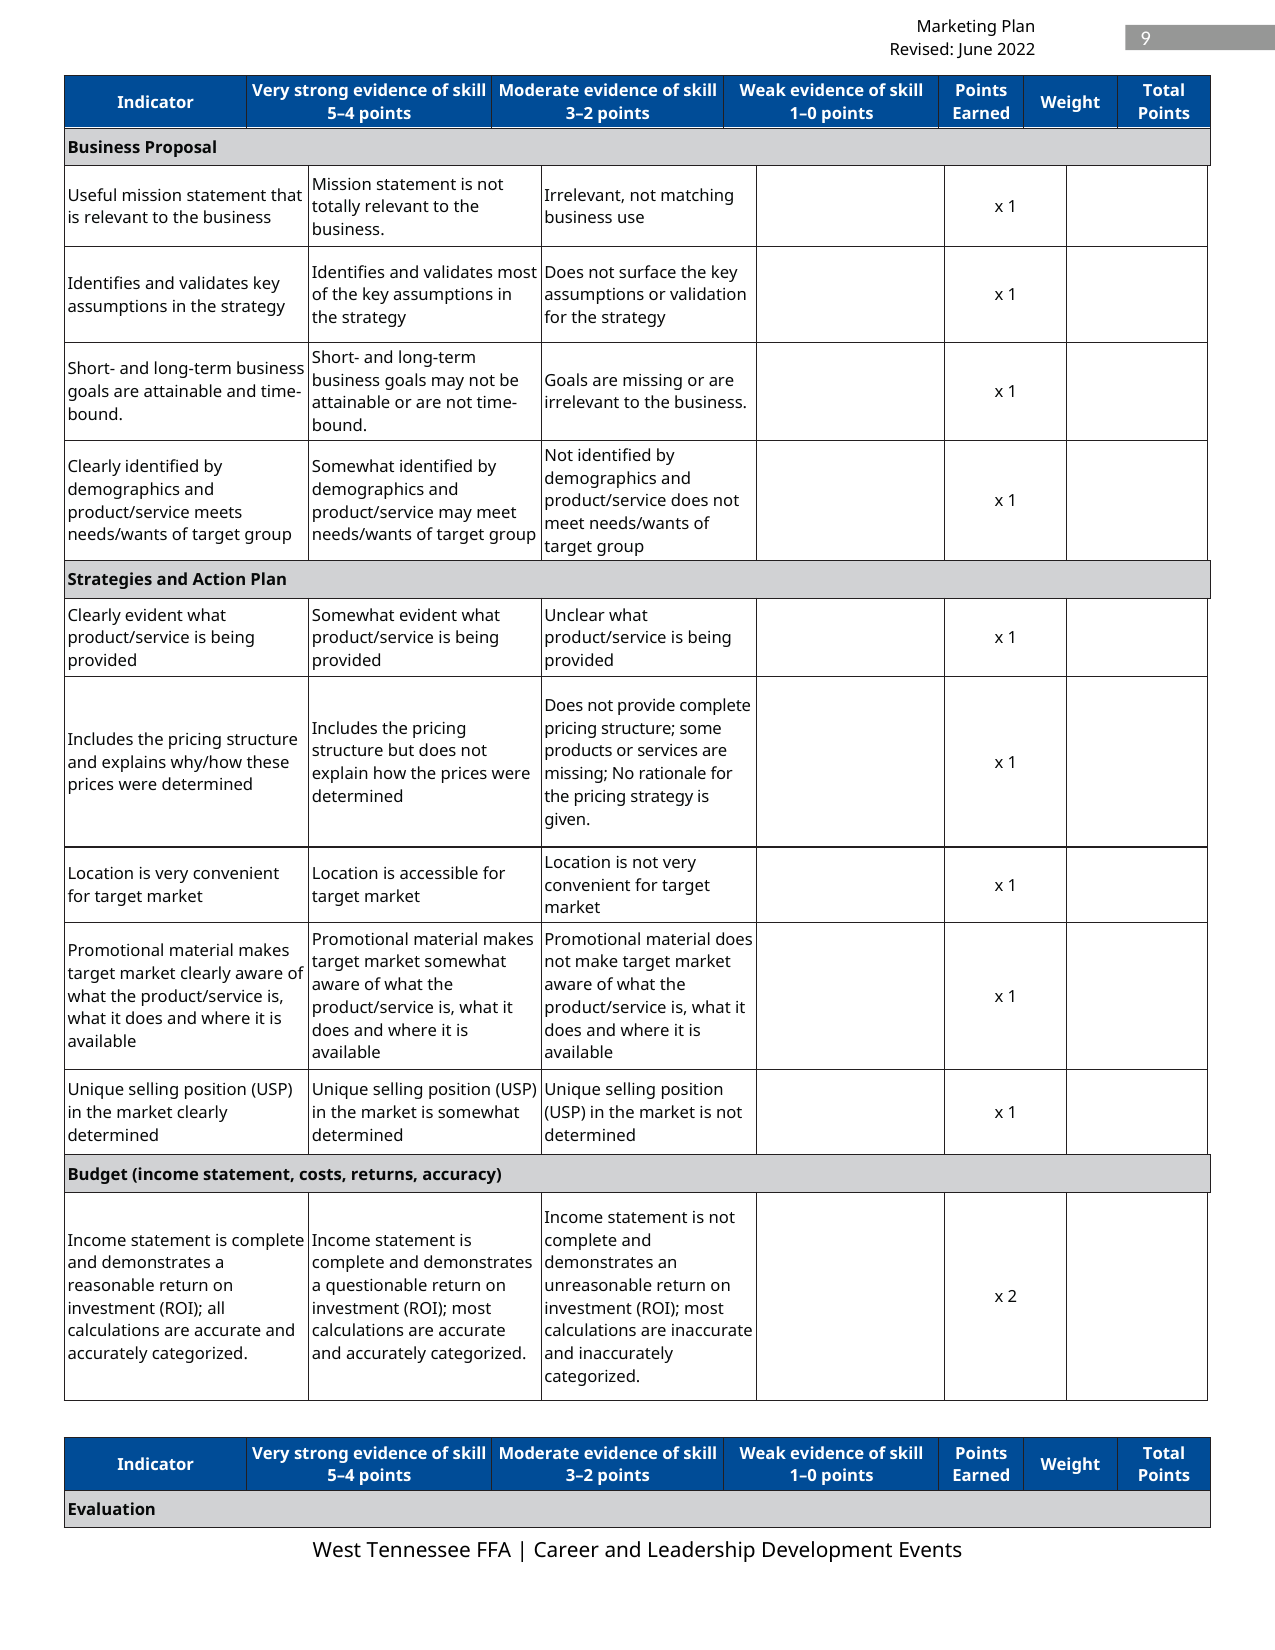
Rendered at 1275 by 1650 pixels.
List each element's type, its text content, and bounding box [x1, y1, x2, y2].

table_header Moderate evidence of skill 3–2 points [492, 76, 723, 127]
table_cell x 1 [945, 1070, 1066, 1154]
table_cell Location is very convenient for target market [65, 848, 308, 922]
table_cell Short- and long-term business goals may not be attainable or are not time-bound. [309, 343, 541, 439]
table_cell [1067, 343, 1207, 439]
table_cell Promotional material makes target market clearly aware of what the product/service is, what it does and where it is available [65, 923, 308, 1068]
table_cell Mission statement is not totally relevant to the business. [309, 166, 541, 246]
table_cell Unclear what product/service is being provided [542, 599, 756, 676]
table_cell [757, 343, 944, 439]
table_header Weak evidence of skill 1–0 points [724, 1438, 938, 1490]
table_cell [1067, 441, 1207, 560]
table_cell Identifies and validates most of the key assumptions in the strategy [309, 247, 541, 342]
table_cell Unique selling position (USP) in the market clearly determined [65, 1070, 308, 1154]
table_cell Short- and long-term business goals are attainable and time-bound. [65, 343, 308, 439]
table_cell x 1 [945, 343, 1066, 439]
table_cell Includes the pricing structure and explains why/how these prices were determined [65, 677, 308, 846]
table_cell [757, 848, 944, 922]
table_header Points Earned [939, 76, 1023, 127]
table_cell [757, 247, 944, 342]
table_cell x 1 [945, 848, 1066, 922]
table_header Total Points [1118, 76, 1210, 127]
table_header Points Earned [939, 1438, 1023, 1490]
table_cell Not identified by demographics and product/service does not meet needs/wants of target group [542, 441, 756, 560]
table_header Indicator [65, 76, 246, 127]
table_cell [1067, 848, 1207, 922]
table_cell [757, 166, 944, 246]
table_cell Somewhat identified by demographics and product/service may meet needs/wants of target group [309, 441, 541, 560]
table_cell x 1 [945, 441, 1066, 560]
table_cell Includes the pricing structure but does not explain how the prices were determined [309, 677, 541, 846]
table_cell Does not provide complete pricing structure; some products or services are missing; No rationale for the pricing strategy is given. [542, 677, 756, 846]
table_header Moderate evidence of skill 3–2 points [492, 1438, 723, 1490]
table_cell [1067, 923, 1207, 1068]
table_header Weight [1024, 1438, 1117, 1490]
table_cell x 1 [945, 677, 1066, 846]
table_cell [1067, 599, 1207, 676]
table_cell [1067, 247, 1207, 342]
table_cell [1067, 1070, 1207, 1154]
table_header Very strong evidence of skill 5–4 points [247, 76, 491, 127]
table_cell Does not surface the key assumptions or validation for the strategy [542, 247, 756, 342]
table_cell Unique selling position (USP) in the market is not determined [542, 1070, 756, 1154]
table_cell [1067, 1193, 1207, 1400]
table_cell [1067, 166, 1207, 246]
table_cell Clearly evident what product/service is being provided [65, 599, 308, 676]
table_cell Identifies and validates key assumptions in the strategy [65, 247, 308, 342]
table_cell Somewhat evident what product/service is being provided [309, 599, 541, 676]
table_cell Promotional material makes target market somewhat aware of what the product/service is, what it does and where it is available [309, 923, 541, 1068]
table_header Indicator [65, 1438, 246, 1490]
table_cell Useful mission statement that is relevant to the business [65, 166, 308, 246]
table_header Weak evidence of skill 1–0 points [724, 76, 938, 127]
table_cell Promotional material does not make target market aware of what the product/service is, what it does and where it is available [542, 923, 756, 1068]
table_cell Income statement is complete and demonstrates a reasonable return on investment (ROI); all calculations are accurate and accurately categorized. [65, 1193, 308, 1400]
table_cell Irrelevant, not matching business use [542, 166, 756, 246]
table_cell x 1 [945, 247, 1066, 342]
table_cell x 1 [945, 166, 1066, 246]
table_cell Goals are missing or are irrelevant to the business. [542, 343, 756, 439]
table_cell x 1 [945, 599, 1066, 676]
table_cell x 1 [945, 923, 1066, 1068]
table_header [247, 1438, 491, 1490]
table_cell Location is not very convenient for target market [542, 848, 756, 922]
table_cell x 2 [945, 1193, 1066, 1400]
table_cell Unique selling position (USP) in the market is somewhat determined [309, 1070, 541, 1154]
table_cell [757, 1193, 944, 1400]
table_cell [757, 1070, 944, 1154]
table_cell [1067, 677, 1207, 846]
table_cell [757, 677, 944, 846]
table_cell Business Proposal [65, 129, 1210, 165]
table_cell Strategies and Action Plan [65, 561, 1210, 598]
table_cell [757, 441, 944, 560]
table_cell Location is accessible for target market [309, 848, 541, 922]
table_cell [757, 923, 944, 1068]
table_cell Budget (income statement, costs, returns, accuracy) [65, 1155, 1210, 1192]
table_cell Clearly identified by demographics and product/service meets needs/wants of target group [65, 441, 308, 560]
table_cell Evaluation [65, 1491, 1210, 1527]
table_cell Income statement is not complete and demonstrates an unreasonable return on investment (ROI); most calculations are inaccurate and inaccurately categorized. [542, 1193, 756, 1400]
table_header Weight [1024, 76, 1117, 127]
table_header Total Points [1118, 1438, 1210, 1490]
table_cell [757, 599, 944, 676]
table_cell Income statement is complete and demonstrates a questionable return on investment (ROI); most calculations are accurate and accurately categorized. [309, 1193, 541, 1400]
